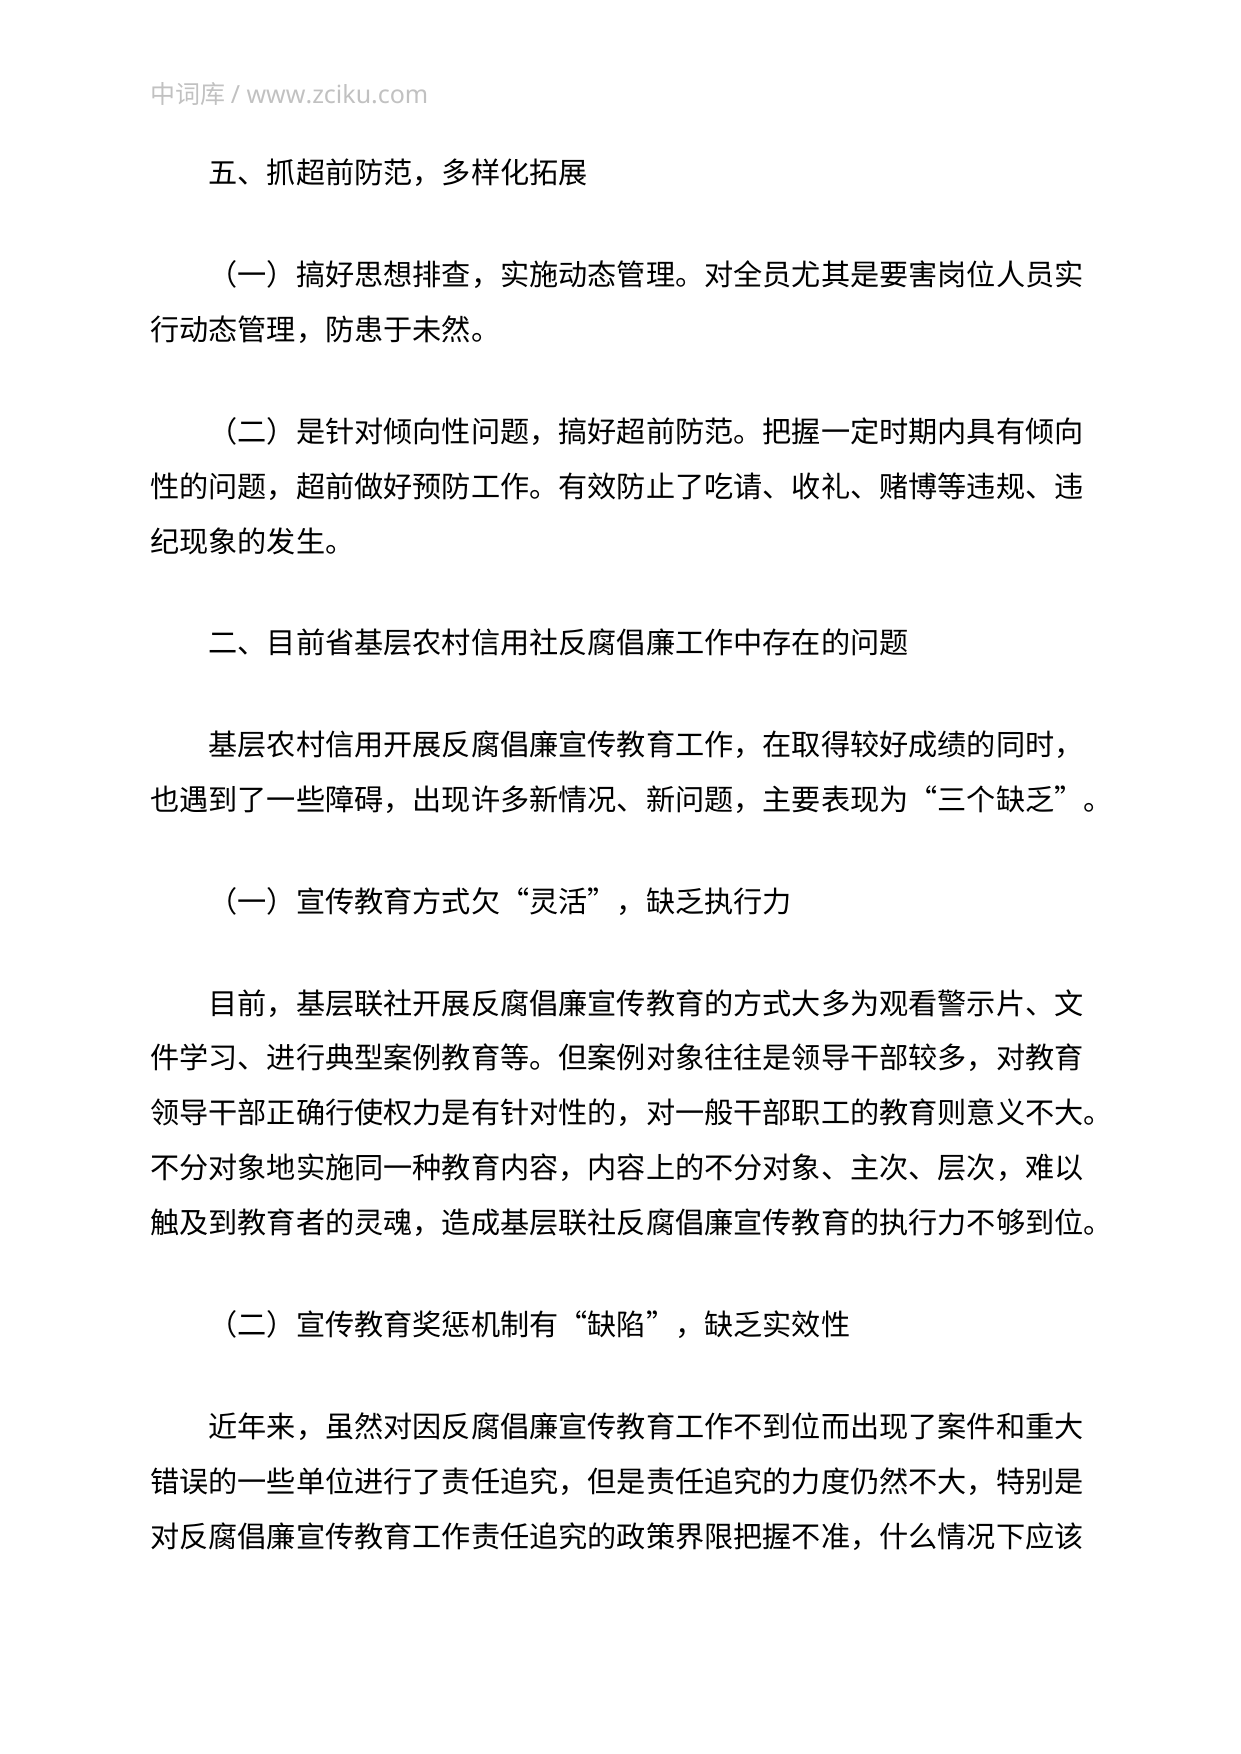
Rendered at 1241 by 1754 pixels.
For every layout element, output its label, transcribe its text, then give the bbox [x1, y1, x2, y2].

text 目前，基层联社开展反腐倡廉宣传教育的方式大多为观看警示片、文件学习、进行典型案例教育等。但案例对象往往是领导干部较多，对教育领导干部正确行使权力是有针对性的，对一般干部职工的教育则意义不大。不分对象地实施同一种教育内容，内容上的不分对象、主次、层次，难以触及到教育者的灵魂，造成基层联社反腐倡廉宣传教育的执行力不够到位。 [150, 980, 1090, 1242]
text （二）宣传教育奖惩机制有“缺陷”，缺乏实效性 [150, 1302, 1090, 1344]
text （一）搞好思想排查，实施动态管理。对全员尤其是要害岗位人员实行动态管理，防患于未然。 [150, 252, 1090, 349]
text 二、目前省基层农村信用社反腐倡廉工作中存在的问题 [150, 620, 1090, 662]
text （一）宣传教育方式欠“灵活”，缺乏执行力 [150, 878, 1090, 921]
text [150, 1403, 1090, 1555]
text 五、抓超前防范，多样化拓展 [150, 150, 1090, 192]
text 基层农村信用开展反腐倡廉宣传教育工作，在取得较好成绩的同时，也遇到了一些障碍，出现许多新情况、新问题，主要表现为“三个缺乏”。 [150, 722, 1090, 819]
text （二）是针对倾向性问题，搞好超前防范。把握一定时期内具有倾向性的问题，超前做好预防工作。有效防止了吃请、收礼、赌博等违规、违纪现象的发生。 [150, 408, 1090, 561]
